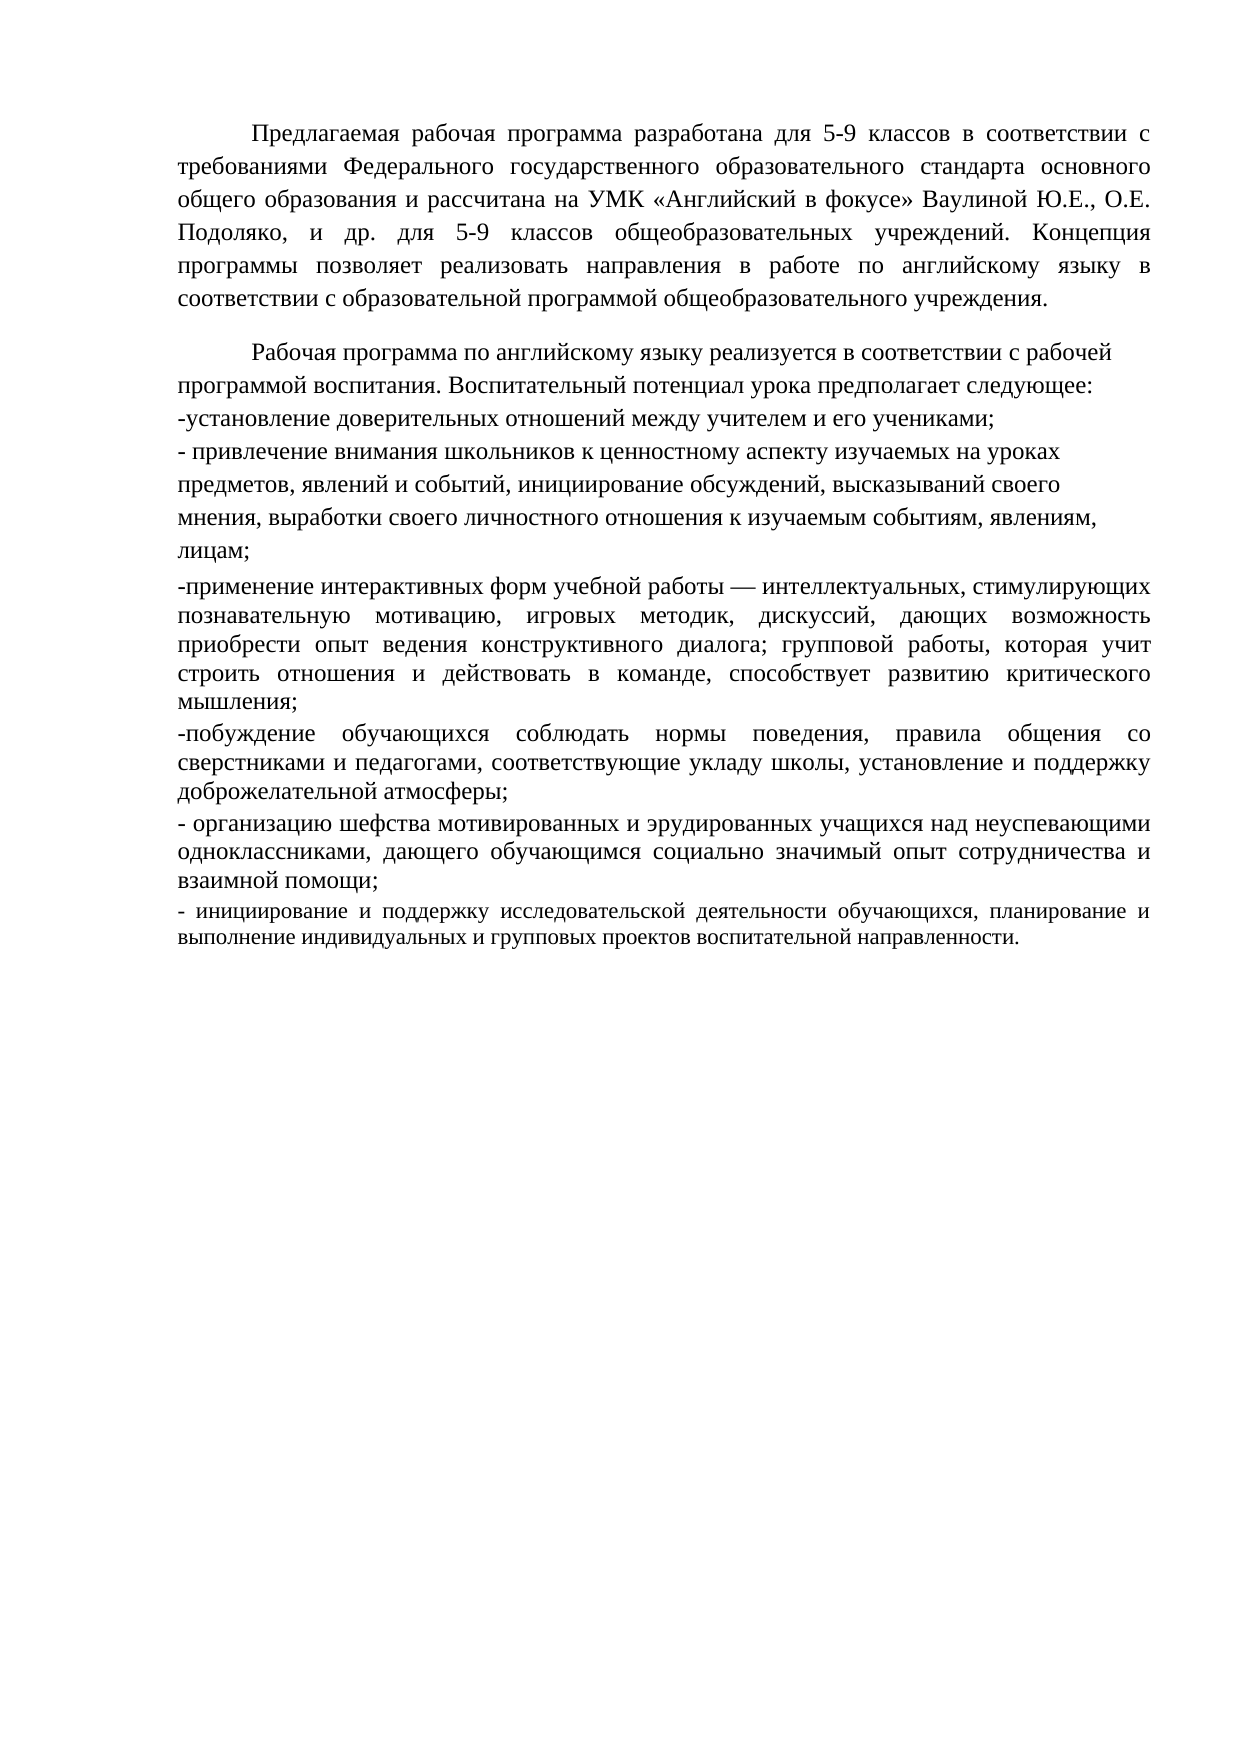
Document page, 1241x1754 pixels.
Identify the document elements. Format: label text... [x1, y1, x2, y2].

text -установление доверительных отношений между учителем и его учениками; [177, 403, 1152, 432]
text - организацию шефства мотивированных и эрудированных учащихся над неуспевающими одноклассниками, дающего обучающимся социально значимый опыт сотрудничества и взаимной помощи; [177, 808, 1152, 894]
text - инициирование и поддержку исследовательской деятельности обучающихся, планирование и выполнение индивидуальных и групповых проектов воспитательной направленности. [177, 897, 1152, 950]
text -применение интерактивных форм учебной работы — интеллектуальных, стимулирующих познавательную мотивацию, игровых методик, дискуссий, дающих возможность приобрести опыт ведения конструктивного диалога; групповой работы, которая учит строить отношения и действовать в команде, способствует развитию критического мышления; [177, 571, 1152, 715]
text - привлечение внимания школьников к ценностному аспекту изучаемых на уроках предметов, явлений и событий, инициирование обсуждений, высказываний своего мнения, выработки своего личностного отношения к изучаемым событиям, явлениям, лицам; [177, 436, 1152, 564]
text Рабочая программа по английскому языку реализуется в соответствии с рабочей программой воспитания. Воспитательный потенциал урока предполагает следующее: [177, 337, 1152, 399]
text Предлагаемая рабочая программа разработана для 5-9 классов в соответствии с требованиями Федерального государственного образовательного стандарта основного общего образования и рассчитана на УМК «Английский в фокусе» Ваулиной Ю.Е., О.Е. Подоляко, и др. для 5-9 классов общеобразовательных учреждений. Концепция программы позволяет реализовать направления в работе по английскому языку в соответствии с образовательной программой общеобразовательного учреждения. [177, 118, 1152, 312]
text -побуждение обучающихся соблюдать нормы поведения, правила общения со сверстниками и педагогами, соответствующие укладу школы, установление и поддержку доброжелательной атмосферы; [177, 718, 1152, 804]
